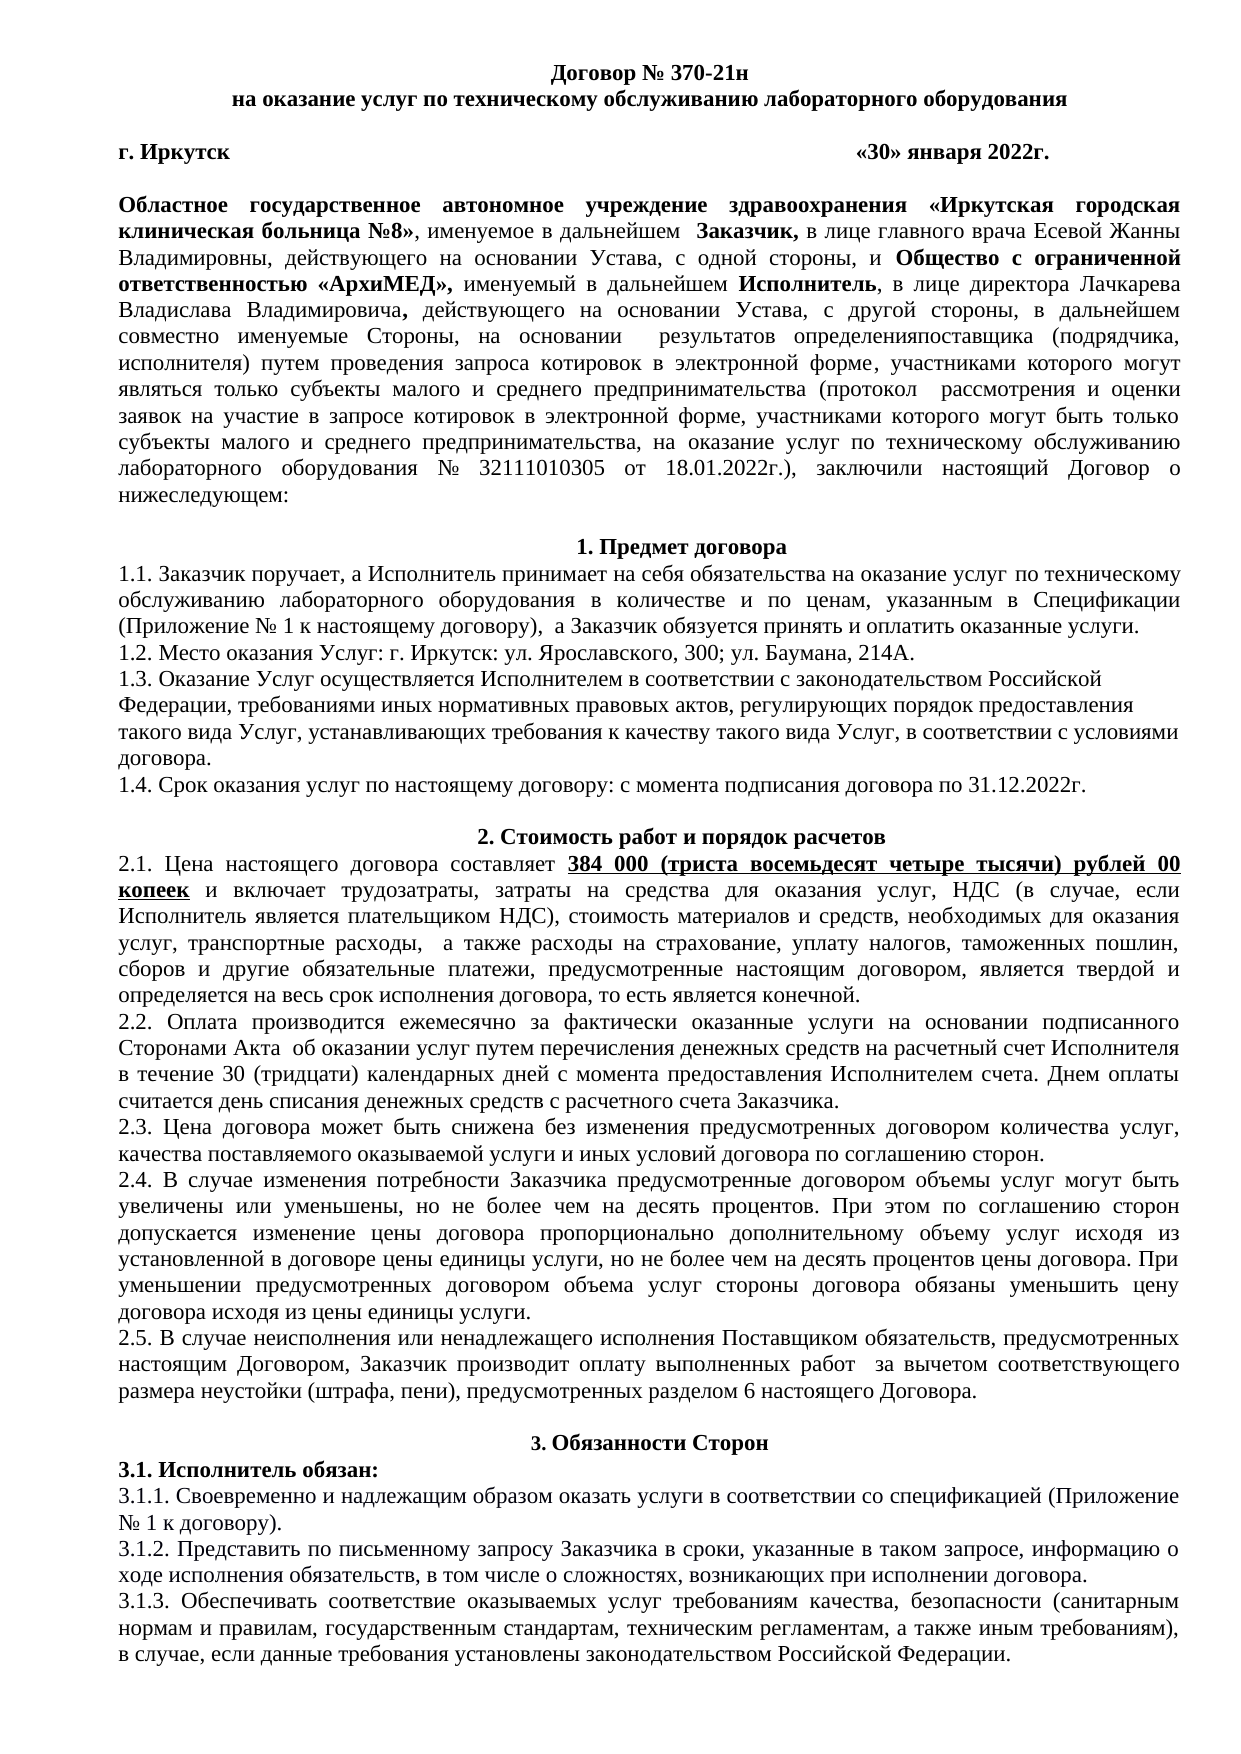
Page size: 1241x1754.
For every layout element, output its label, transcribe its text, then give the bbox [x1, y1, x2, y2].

title Договор № 370-21н [118, 59, 1181, 85]
text 1.4. Срок оказания услуг по настоящему договору: с момента подписания договора по 31.12.2022г. [118, 771, 1181, 797]
text 2.2. Оплата производится ежемесячно за фактически оказанные услуги на основании подписанного Сторонами Акта об оказании услуг путем перечисления денежных средств на расчетный счет Исполнителя в течение 30 (тридцати) календарных дней с момента предоставления Исполнителем счета. Днем оплаты считается день списания денежных средств с расчетного счета Заказчика. [118, 1008, 1181, 1113]
list 3.1.3. Обеспечивать соответствие оказываемых услуг требованиям качества, безопасности (санитарным нормам и правилам, государственным стандартам, техническим регламентам, а также иным требованиям), в случае, если данные требования установлены законодательством Российской Федерации. [118, 1588, 1181, 1667]
text г. Иркутск «30» января 2022г. [118, 138, 1181, 164]
list 3.1.2. Представить по письменному запросу Заказчика в сроки, указанные в таком запросе, информацию о ходе исполнения обязательств, в том числе о сложностях, возникающих при исполнении договора. [118, 1535, 1181, 1588]
text 2. Стоимость работ и порядок расчетов [182, 823, 1181, 850]
text 2.1. Цена настоящего договора составляет 384 000 (триста восемьдесят четыре тысячи) рублей 00 копеек и включает трудозатраты, затраты на средства для оказания услуг, НДС (в случае, если Исполнитель является плательщиком НДС), стоимость материалов и средств, необходимых для оказания услуг, транспортные расходы, а также расходы на страхование, уплату налогов, таможенных пошлин, сборов и другие обязательные платежи, предусмотренные настоящим договором, является твердой и определяется на весь срок исполнения договора, то есть является конечной. [118, 850, 1181, 1008]
text Областное государственное автономное учреждение здравоохранения «Иркутская городская клиническая больница №8», именуемое в дальнейшем Заказчик, в лице главного врача Есевой Жанны Владимировны, действующего на основании Устава, с одной стороны, и Общество с ограниченной ответственностью «АрхиМЕД», именуемый в дальнейшем Исполнитель, в лице директора Лачкарева Владислава Владимировича, действующего на основании Устава, с другой стороны, в дальнейшем совместно именуемые Стороны, на основании результатов определенияпоставщика (подрядчика, исполнителя) путем проведения запроса котировок в электронной форме, участниками которого могут являться только субъекты малого и среднего предпринимательства (протокол рассмотрения и оценки заявок на участие в запросе котировок в электронной форме, участниками которого могут быть только субъекты малого и среднего предпринимательства, на оказание услуг по техническому обслуживанию лабораторного оборудования № 32111010305 от 18.01.2022г.), заключили настоящий Договор о нижеследующем: [118, 191, 1181, 507]
text 1.1. Заказчик поручает, а Исполнитель принимает на себя обязательства на оказание услуг по техническому обслуживанию лабораторного оборудования в количестве и по ценам, указанным в Спецификации (Приложение № 1 к настоящему договору), а Заказчик обязуется принять и оплатить оказанные услуги. [118, 560, 1181, 639]
text 1.2. Место оказания Услуг: г. Иркутск: ул. Ярославского, 300; ул. Баумана, 214А. [118, 639, 1181, 665]
text на оказание услуг по техническому обслуживанию лабораторного оборудования [118, 85, 1181, 112]
list 3.1.1. Своевременно и надлежащим образом оказать услуги в соответствии со спецификацией (Приложение № 1 к договору). [118, 1482, 1181, 1535]
text 1.3. Оказание Услуг осуществляется Исполнителем в соответствии с законодательством Российской Федерации, требованиями иных нормативных правовых актов, регулирующих порядок предоставления такого вида Услуг, устанавливающих требования к качеству такого вида Услуг, в соответствии с условиями договора. [118, 665, 1181, 771]
text 1. Предмет договора [182, 533, 1181, 560]
text 2.5. В случае неисполнения или ненадлежащего исполнения Поставщиком обязательств, предусмотренных настоящим Договором, Заказчик производит оплату выполненных работ за вычетом соответствующего размера неустойки (штрафа, пени), предусмотренных разделом 6 настоящего Договора. [118, 1324, 1181, 1403]
text 2.4. В случае изменения потребности Заказчика предусмотренные договором объемы услуг могут быть увеличены или уменьшены, но не более чем на десять процентов. При этом по соглашению сторон допускается изменение цены договора пропорционально дополнительному объему услуг исходя из установленной в договоре цены единицы услуги, но не более чем на десять процентов цены договора. При уменьшении предусмотренных договором объема услуг стороны договора обязаны уменьшить цену договора исходя из цены единицы услуги. [118, 1166, 1181, 1324]
list Обязанности Сторон [118, 1429, 1181, 1456]
text 2.3. Цена договора может быть снижена без изменения предусмотренных договором количества услуг, качества поставляемого оказываемой услуги и иных условий договора по соглашению сторон. [118, 1113, 1181, 1166]
text 3.1. Исполнитель обязан: [118, 1456, 1181, 1482]
